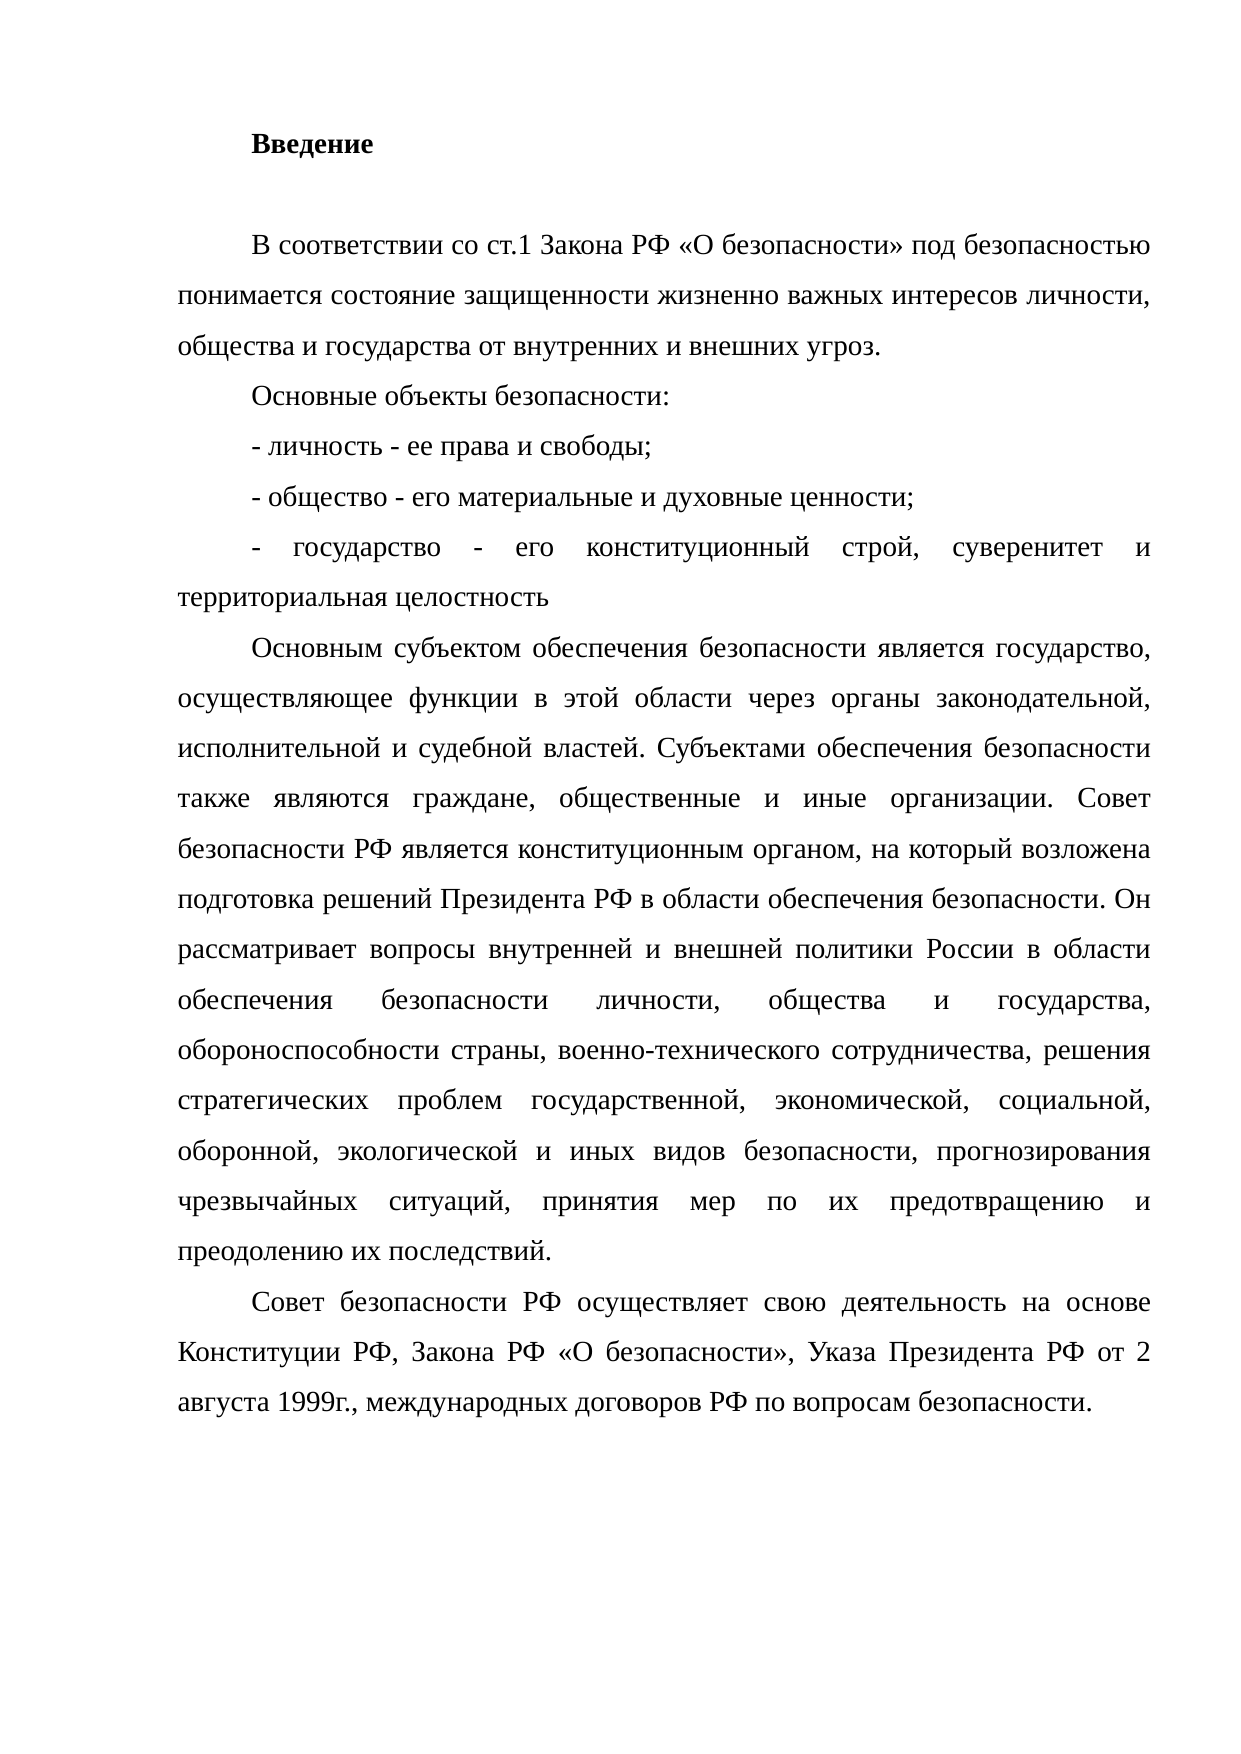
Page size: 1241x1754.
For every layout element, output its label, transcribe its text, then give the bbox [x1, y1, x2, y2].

text Совет безопасности РФ осуществляет свою деятельность на основе Конституции РФ, Закона РФ «О безопасности», Указа Президента РФ от 2 августа 1999г., международных договоров РФ по вопросам безопасности. [177, 1284, 1152, 1418]
text В соответствии со ст.1 Закона РФ «О безопасности» под безопасностью понимается состояние защищенности жизненно важных интересов личности, общества и государства от внутренних и внешних угроз. [177, 227, 1152, 361]
text - личность - ее права и свободы; [177, 428, 1152, 462]
text - общество - его материальные и духовные ценности; [177, 479, 1152, 512]
text Введение [177, 127, 1152, 160]
text Основные объекты безопасности: [177, 378, 1152, 412]
text - государство - его конституционный строй, суверенитет и территориальная целостность [177, 529, 1152, 613]
text Основным субъектом обеспечения безопасности является государство, осуществляющее функции в этой области через органы законодательной, исполнительной и судебной властей. Субъектами обеспечения безопасности также являются граждане, общественные и иные организации. Совет безопасности РФ является конституционным органом, на который возложена подготовка решений Президента РФ в области обеспечения безопасности. Он рассматривает вопросы внутренней и внешней политики России в области обеспечения безопасности личности, общества и государства, обороноспособности страны, военно-технического сотрудничества, решения стратегических проблем государственной, экономической, социальной, оборонной, экологической и иных видов безопасности, прогнозирования чрезвычайных ситуаций, принятия мер по их предотвращению и преодолению их последствий. [177, 630, 1152, 1267]
